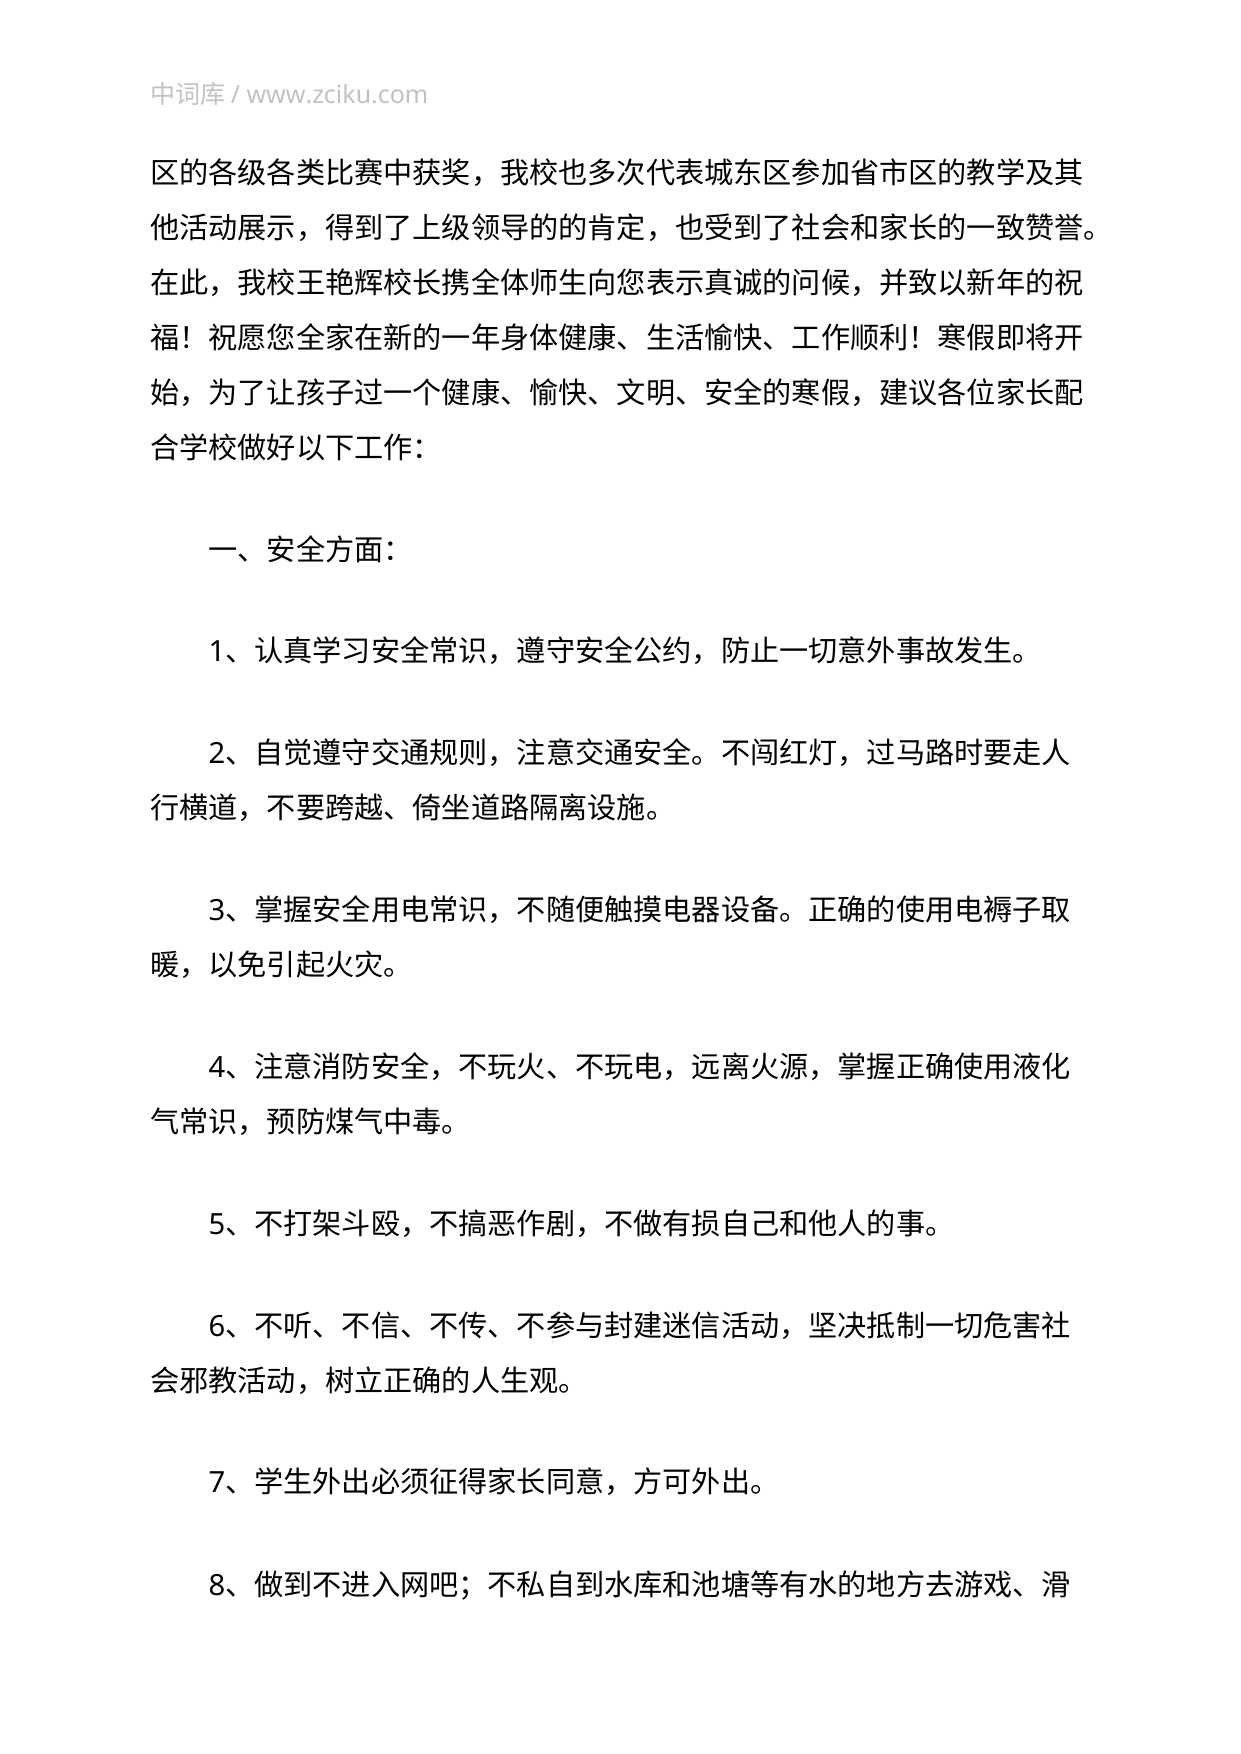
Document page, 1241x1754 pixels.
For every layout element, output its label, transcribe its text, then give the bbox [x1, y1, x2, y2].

text 1、认真学习安全常识，遵守安全公约，防止一切意外事故发生。 [150, 628, 1090, 670]
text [150, 150, 1090, 467]
text 5、不打架斗殴，不搞恶作剧，不做有损自己和他人的事。 [150, 1200, 1090, 1243]
text 3、掌握安全用电常识，不随便触摸电器设备。正确的使用电褥子取暖，以免引起火灾。 [150, 887, 1090, 984]
text 2、自觉遵守交通规则，注意交通安全。不闯红灯，过马路时要走人行横道，不要跨越、倚坐道路隔离设施。 [150, 730, 1090, 827]
text 一、安全方面： [150, 526, 1090, 568]
text 4、注意消防安全，不玩火、不玩电，远离火源，掌握正确使用液化气常识，预防煤气中毒。 [150, 1043, 1090, 1141]
text 6、不听、不信、不传、不参与封建迷信活动，坚决抵制一切危害社会邪教活动，树立正确的人生观。 [150, 1302, 1090, 1399]
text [150, 1561, 1090, 1603]
text 7、学生外出必须征得家长同意，方可外出。 [150, 1459, 1090, 1501]
